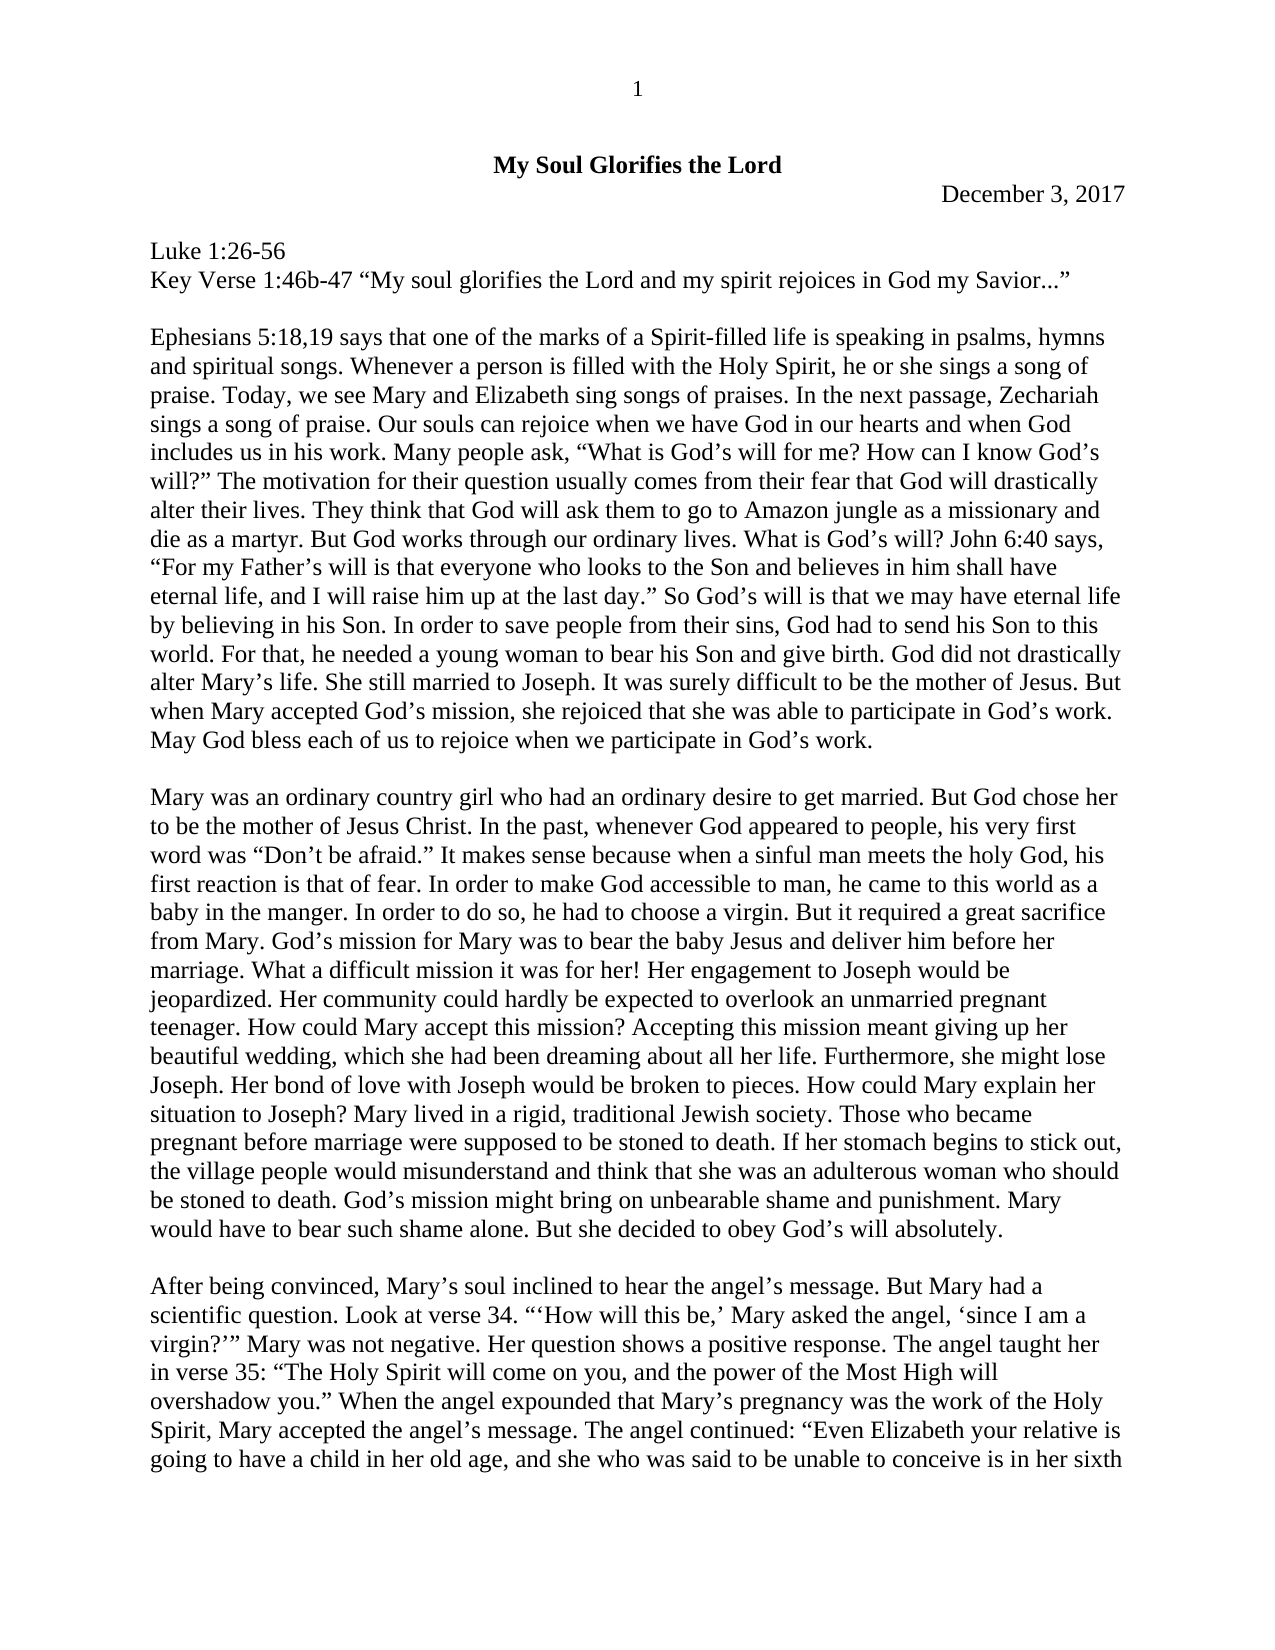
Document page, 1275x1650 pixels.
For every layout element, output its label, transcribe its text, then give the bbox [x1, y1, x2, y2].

text Ephesians 5:18,19 says that one of the marks of a Spirit-filled life is speaking in psalms, hymns and spiritual songs. Whenever a person is filled with the Holy Spirit, he or she sings a song of praise. Today, we see Mary and Elizabeth sing songs of praises. In the next passage, Zechariah sings a song of praise. Our souls can rejoice when we have God in our hearts and when God includes us in his work. Many people ask, “What is God’s will for me? How can I know God’s will?” The motivation for their question usually comes from their fear that God will drastically alter their lives. They think that God will ask them to go to Amazon jungle as a missionary and die as a martyr. But God works through our ordinary lives. What is God’s will? John 6:40 says, “For my Father’s will is that everyone who looks to the Son and believes in him shall have eternal life, and I will raise him up at the last day.” So God’s will is that we may have eternal life by believing in his Son. In order to save people from their sins, God had to send his Son to this world. For that, he needed a young woman to bear his Son and give birth. God did not drastically alter Mary’s life. She still married to Joseph. It was surely difficult to be the mother of Jesus. But when Mary accepted God’s mission, she rejoiced that she was able to participate in God’s work. May God bless each of us to rejoice when we participate in God’s work. [150, 322, 1125, 754]
text Key Verse 1:46b-47 “My soul glorifies the Lord and my spirit rejoices in God my Savior...” [150, 265, 1125, 294]
text My Soul Glorifies the Lord [150, 150, 1125, 179]
text December 3, 2017 [150, 179, 1125, 207]
text Mary was an ordinary country girl who had an ordinary desire to get married. But God chose her to be the mother of Jesus Christ. In the past, whenever God appeared to people, his very first word was “Don’t be afraid.” It makes sense because when a sinful man meets the holy God, his first reaction is that of fear. In order to make God accessible to man, he came to this world as a baby in the manger. In order to do so, he had to choose a virgin. But it required a great sacrifice from Mary. God’s mission for Mary was to bear the baby Jesus and deliver him before her marriage. What a difficult mission it was for her! Her engagement to Joseph would be jeopardized. Her community could hardly be expected to overlook an unmarried pregnant teenager. How could Mary accept this mission? Accepting this mission meant giving up her beautiful wedding, which she had been dreaming about all her life. Furthermore, she might lose Joseph. Her bond of love with Joseph would be broken to pieces. How could Mary explain her situation to Joseph? Mary lived in a rigid, traditional Jewish society. Those who became pregnant before marriage were supposed to be stoned to death. If her stomach begins to stick out, the village people would misunderstand and think that she was an adulterous woman who should be stoned to death. God’s mission might bring on unbearable shame and punishment. Mary would have to bear such shame alone. But she decided to obey God’s will absolutely. [150, 782, 1125, 1242]
text Luke 1:26-56 [150, 236, 1125, 265]
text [150, 1271, 1125, 1472]
